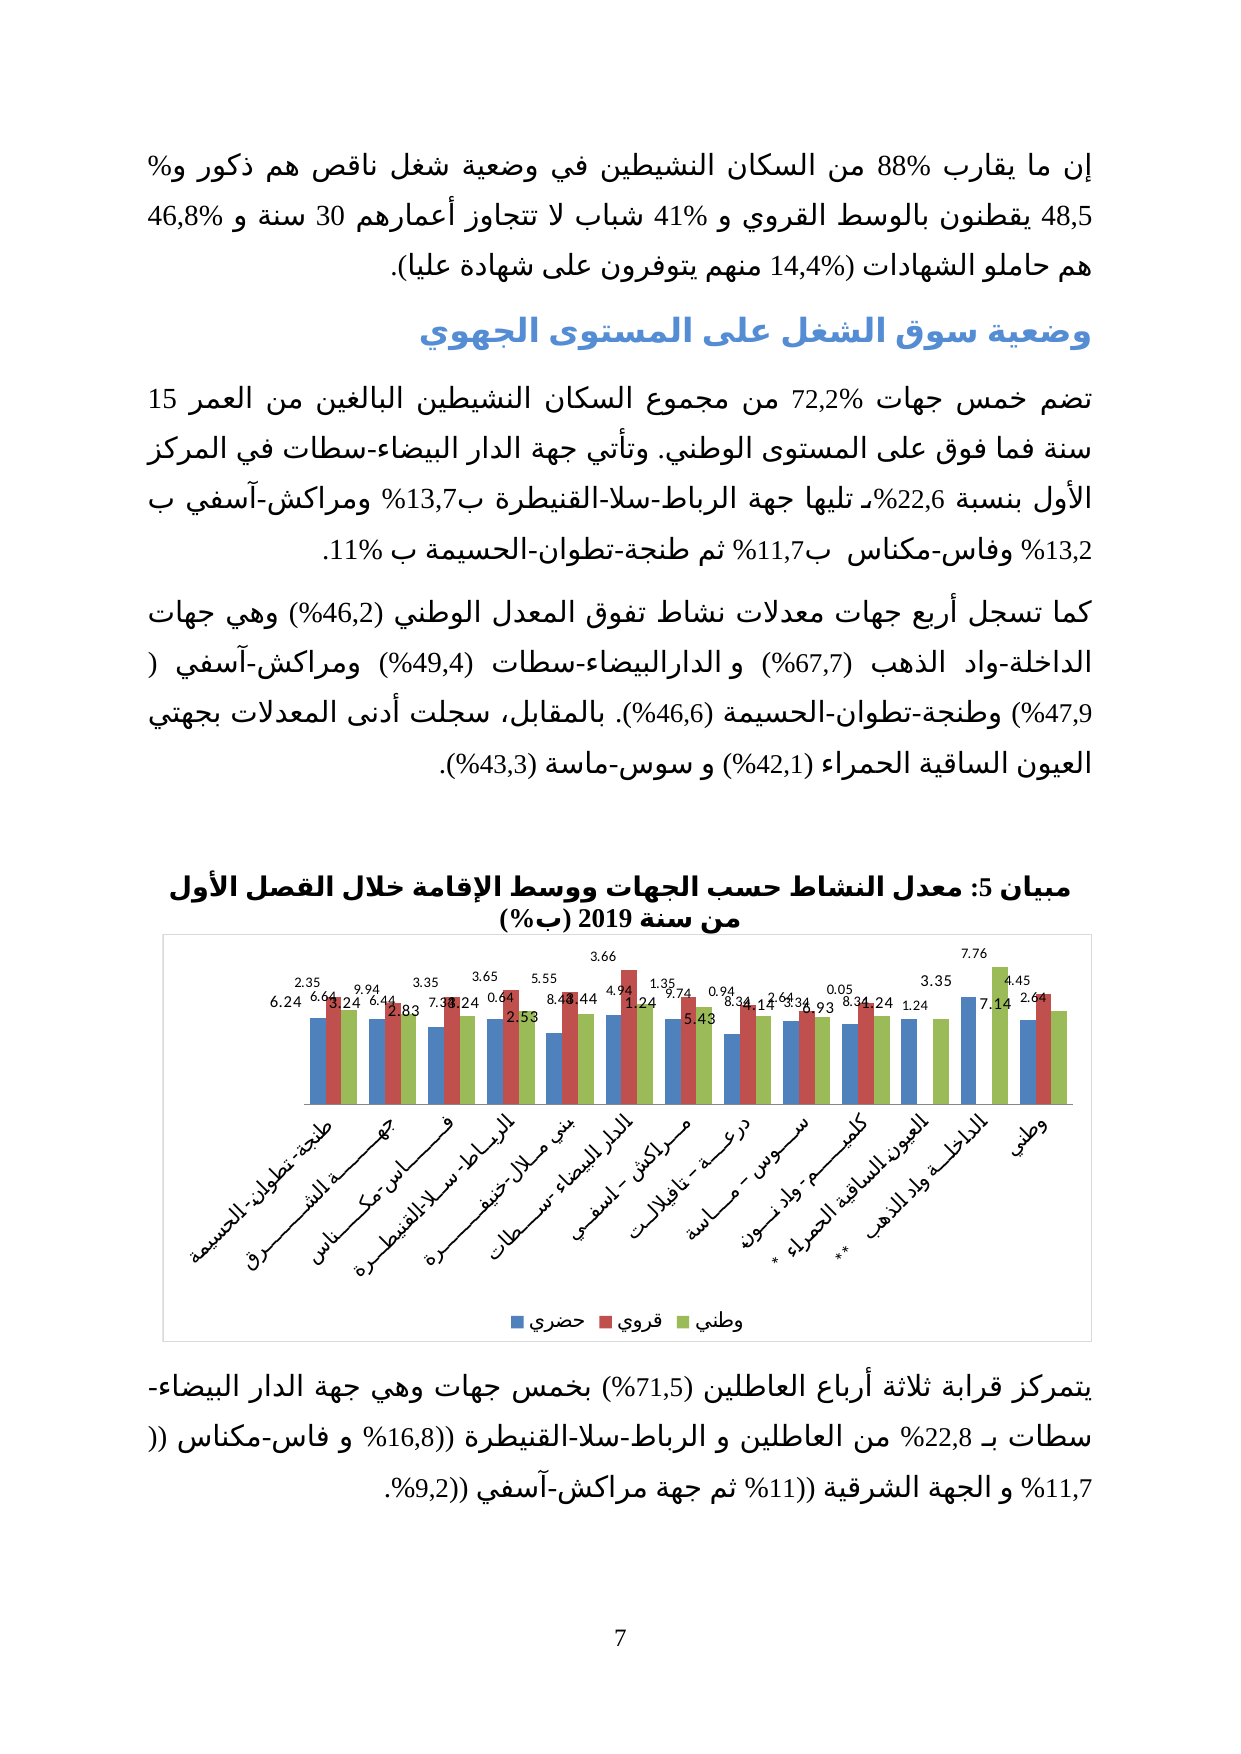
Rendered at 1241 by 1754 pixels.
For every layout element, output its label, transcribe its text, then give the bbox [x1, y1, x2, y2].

text تضم خمس جهات %72,2 من مجموع السكان النشيطين البالغين من العمر 15 سنة فما فوق على المستوى الوطني. وتأتي جهة الدار البيضاء-سطات في المركز الأول بنسبة 22,6%، تليها جهة الرباط-سلا-القنيطرة ب13,7% ومراكش-آسفي ب 13,2% وفاس-مكناس ب11,7% ثم طنجة-تطوان-الحسيمة ب %11. [148, 381, 1093, 566]
text يتمركز قرابة ثلاثة أرباع العاطلين (71,5%) بخمس جهات وهي جهة الدار البيضاء-سطات بـ 22,8% من العاطلين و الرباط-سلا-القنيطرة ((16,8% و فاس-مكناس ((11,7% و الجهة الشرقية ((11% ثم جهة مراكش-آسفي ((9,2%. [148, 1369, 1093, 1503]
text مبيان 5: معدل النشاط حسب الجهات ووسط الإقامة خلال القصل الأول من سنة 2019 (ب%) [148, 871, 1093, 934]
text كما تسجل أربع جهات معدلات نشاط تفوق المعدل الوطني (46,2%) وهي جهات الداخلة-واد الذهب (67,7%) و الدارالبيضاء-سطات (49,4%) ومراكش-آسفي (47,9%) وطنجة-تطوان-الحسيمة (46,6%). بالمقابل، سجلت أدنى المعدلات بجهتي العيون الساقية الحمراء (42,1%) و سوس-ماسة (43,3%). [148, 595, 1093, 779]
text إن ما يقارب %88 من السكان النشيطين في وضعية شغل ناقص هم ذكور و% 48,5 يقطنون بالوسط القروي و %41 شباب لا تتجاوز أعمارهم 30 سنة و %46,8 هم حاملو الشهادات (%14,4 منهم يتوفرون على شهادة عليا). [148, 148, 1093, 282]
text وضعية سوق الشغل على المستوى الجهوي [148, 311, 1093, 349]
